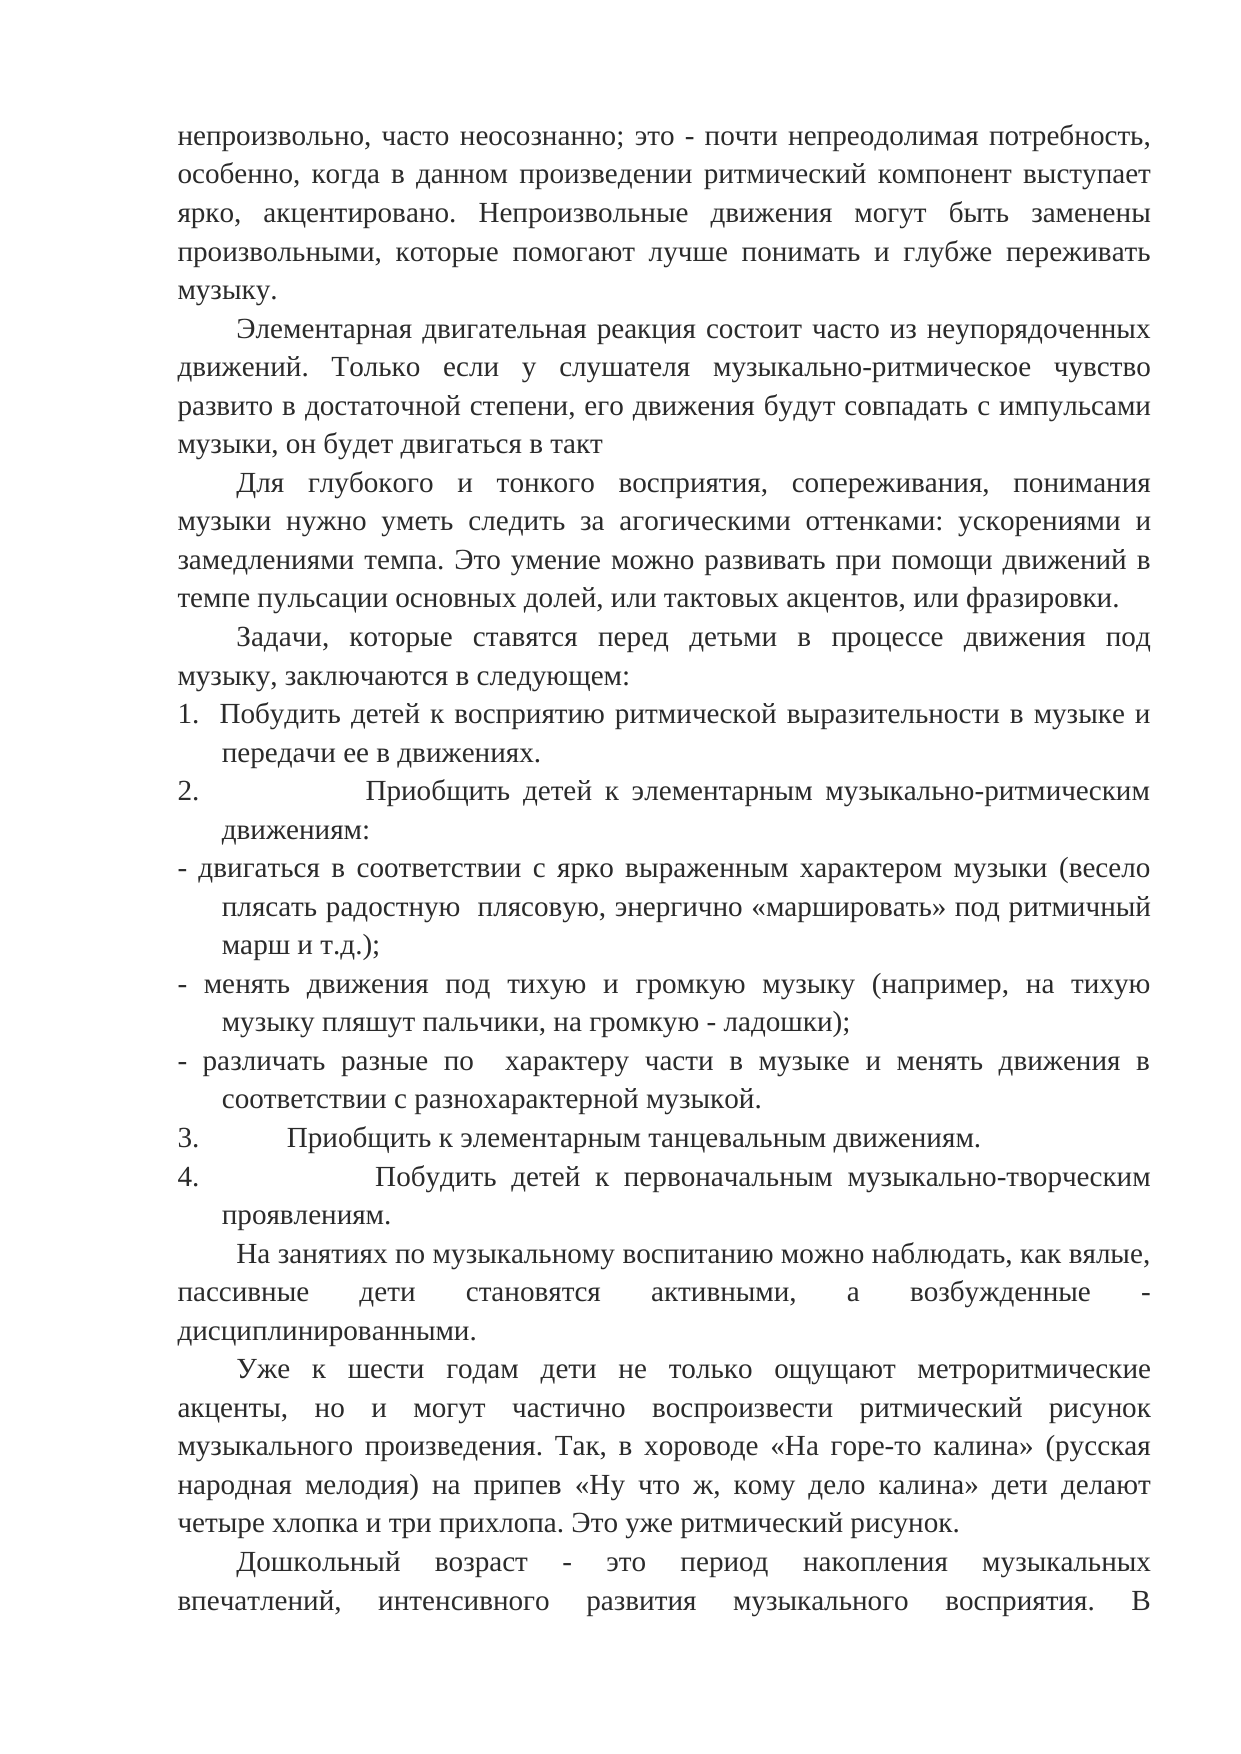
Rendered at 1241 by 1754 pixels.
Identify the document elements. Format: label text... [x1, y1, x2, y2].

text Для глубокого и тонкого восприятия, сопереживания, понимания музыки нужно уметь следить за агогическими оттенками: ускорениями и замедлениями темпа. Это умение можно развивать при помощи движений в темпе пульсации основных долей, или тактовых акцентов, или фразировки. [177, 465, 1152, 614]
text На занятиях по музыкальному воспитанию можно наблюдать, как вялые, пассивные дети становятся активными, а возбужденные - дисциплинированными. [177, 1236, 1152, 1346]
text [177, 1544, 1152, 1616]
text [177, 118, 1152, 306]
text 3. Приобщить к элементарным танцевальным движениям. [177, 1120, 1152, 1154]
text - менять движения под тихую и громкую музыку (например, на тихую музыку пляшут пальчики, на громкую - ладошки); [177, 966, 1152, 1038]
text - различать разные по характеру части в музыке и менять движения в соответствии с разнохарактерной музыкой. [177, 1043, 1152, 1115]
text Задачи, которые ставятся перед детьми в процессе движения под музыку, заключаются в следующем: [177, 619, 1152, 691]
text - двигаться в соответствии с ярко выраженным характером музыки (весело плясать радостную плясовую, энергично «маршировать» под ритмичный марш и т.д.); [177, 850, 1152, 961]
text 4. Побудить детей к первоначальным музыкально-творческим проявлениям. [177, 1159, 1152, 1231]
text Уже к шести годам дети не только ощущают метроритмические акценты, но и могут частично воспроизвести ритмический рисунок музыкального произведения. Так, в хороводе «На горе-то калина» (русская народная мелодия) на припев «Ну что ж, кому дело калина» дети делают четыре хлопка и три прихлопа. Это уже ритмический рисунок. [177, 1351, 1152, 1539]
text Элементарная двигательная реакция состоит часто из неупорядоченных движений. Только если у слушателя музыкально-ритмическое чувство развито в достаточной степени, его движения будут совпадать с импульсами музыки, он будет двигаться в такт [177, 311, 1152, 460]
text 1. Побудить детей к восприятию ритмической выразительности в музыке и передачи ее в движениях. [177, 696, 1152, 768]
text 2. Приобщить детей к элементарным музыкально-ритмическим движениям: [177, 773, 1152, 845]
